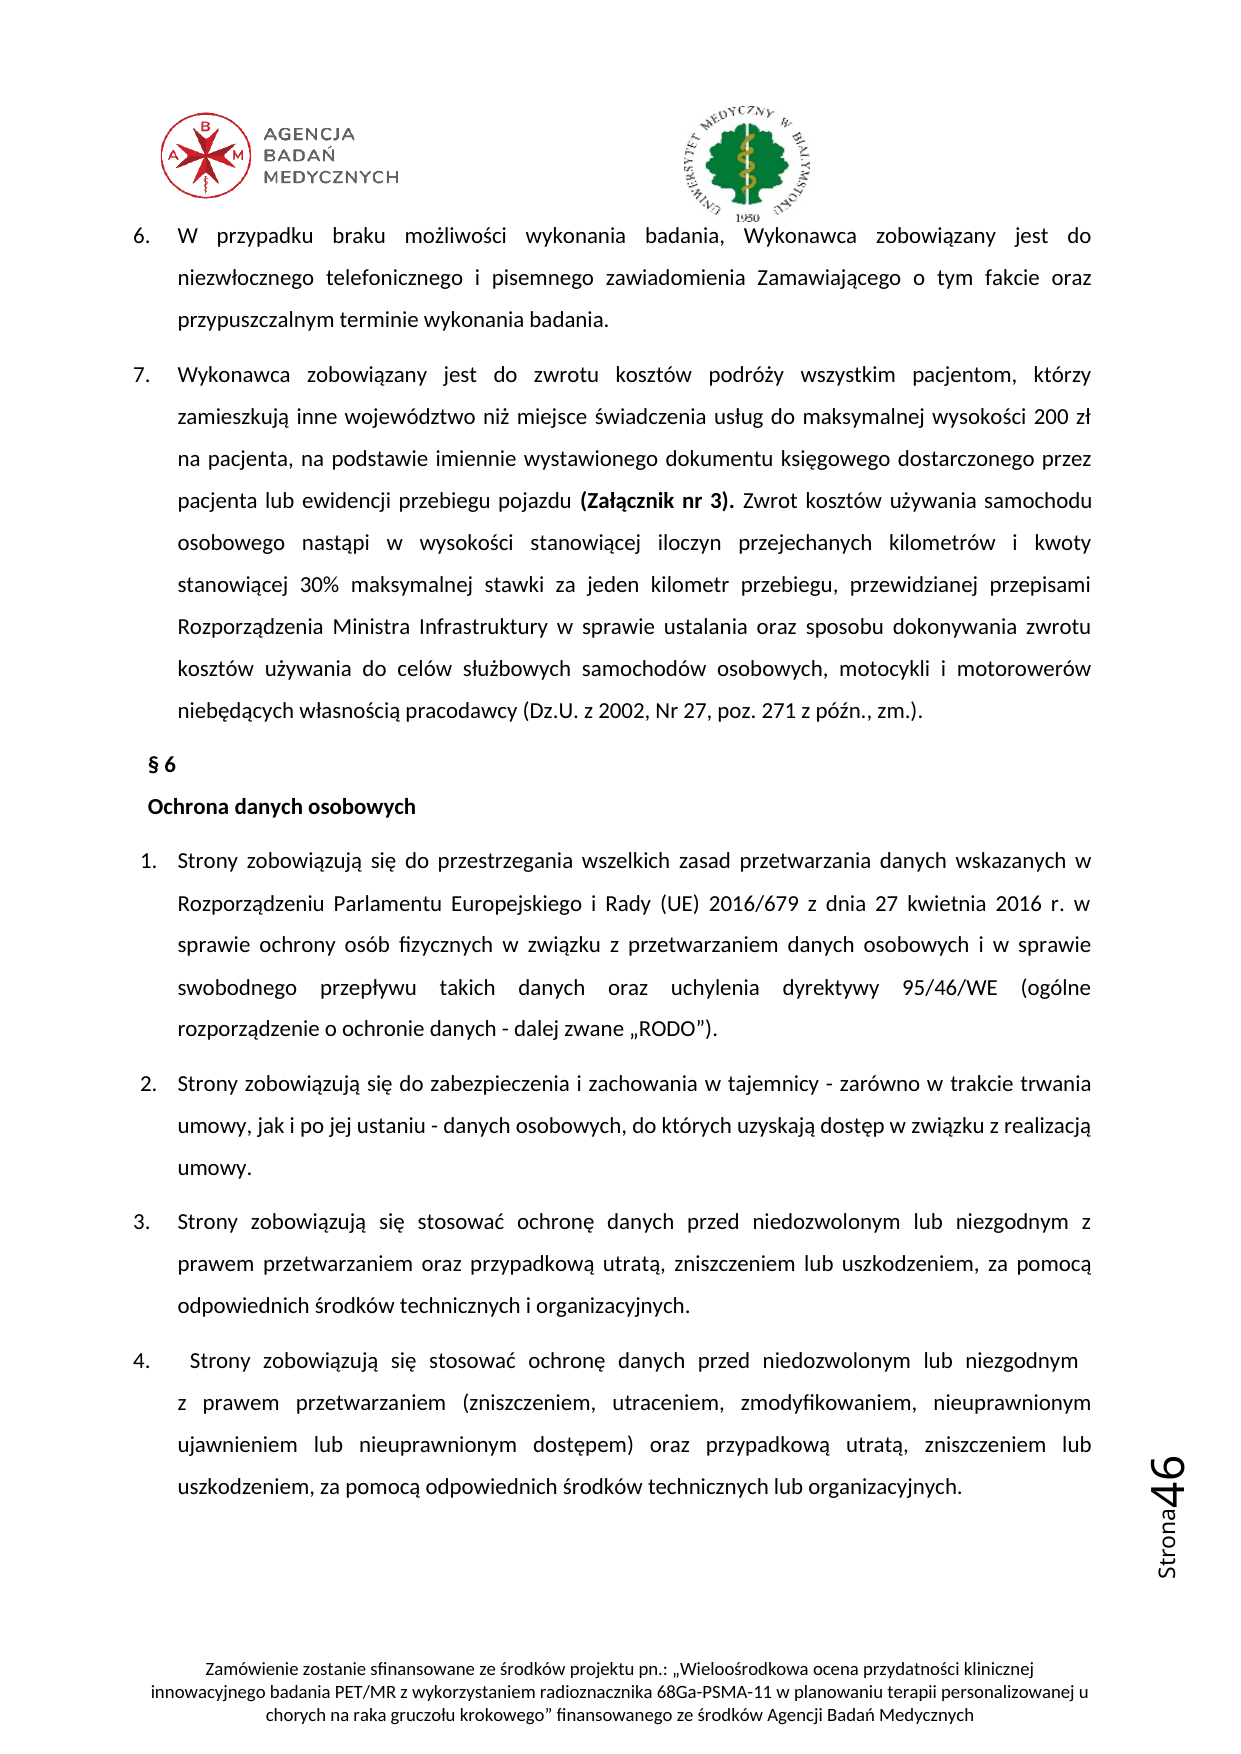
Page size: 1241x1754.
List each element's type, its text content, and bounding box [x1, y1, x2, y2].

text § 6 [148, 750, 1093, 778]
picture [147, 88, 408, 222]
list W przypadku braku możliwości wykonania badania, Wykonawca zobowiązany jest do niezwłocznego telefonicznego i pisemnego zawiadomienia Zamawiającego o tym fakcie oraz przypuszczalnym terminie wykonania badania. [133, 221, 1093, 333]
list Strony zobowiązują się do przestrzegania wszelkich zasad przetwarzania danych wskazanych w Rozporządzeniu Parlamentu Europejskiego i Rady (UE) 2016/679 z dnia 27 kwietnia 2016 r. w sprawie ochrony osób fizycznych w związku z przetwarzaniem danych osobowych i w sprawie swobodnego przepływu takich danych oraz uchylenia dyrektywy 95/46/WE (ogólne rozporządzenie o ochronie danych - dalej zwane „RODO”). [140, 847, 1093, 1043]
list Strony zobowiązują się do zabezpieczenia i zachowania w tajemnicy - zarówno w trakcie trwania umowy, jak i po jej ustaniu - danych osobowych, do których uzyskają dostęp w związku z realizacją umowy. [140, 1069, 1093, 1181]
text Ochrona danych osobowych [148, 792, 1093, 820]
picture [684, 106, 810, 222]
list Strony zobowiązują się stosować ochronę danych przed niedozwolonym lub niezgodnym z prawem przetwarzaniem (zniszczeniem, utraceniem, zmodyfikowaniem, nieuprawnionym ujawnieniem lub nieuprawnionym dostępem) oraz przypadkową utratą, zniszczeniem lub uszkodzeniem, za pomocą odpowiednich środków technicznych lub organizacyjnych. [133, 1346, 1093, 1500]
list Wykonawca zobowiązany jest do zwrotu kosztów podróży wszystkim pacjentom, którzy zamieszkują inne województwo niż miejsce świadczenia usług do maksymalnej wysokości 200 zł na pacjenta, na podstawie imiennie wystawionego dokumentu księgowego dostarczonego przez pacjenta lub ewidencji przebiegu pojazdu (Załącznik nr 3). Zwrot kosztów używania samochodu osobowego nastąpi w wysokości stanowiącej iloczyn przejechanych kilometrów i kwoty stanowiącej 30% maksymalnej stawki za jeden kilometr przebiegu, przewidzianej przepisami Rozporządzenia Ministra Infrastruktury w sprawie ustalania oraz sposobu dokonywania zwrotu kosztów używania do celów służbowych samochodów osobowych, motocykli i motorowerów niebędących własnością pracodawcy (Dz.U. z 2002, Nr 27, poz. 271 z późn., zm.). [133, 360, 1093, 724]
list Strony zobowiązują się stosować ochronę danych przed niedozwolonym lub niezgodnym z prawem przetwarzaniem oraz przypadkową utratą, zniszczeniem lub uszkodzeniem, za pomocą odpowiednich środków technicznych i organizacyjnych. [133, 1207, 1093, 1319]
